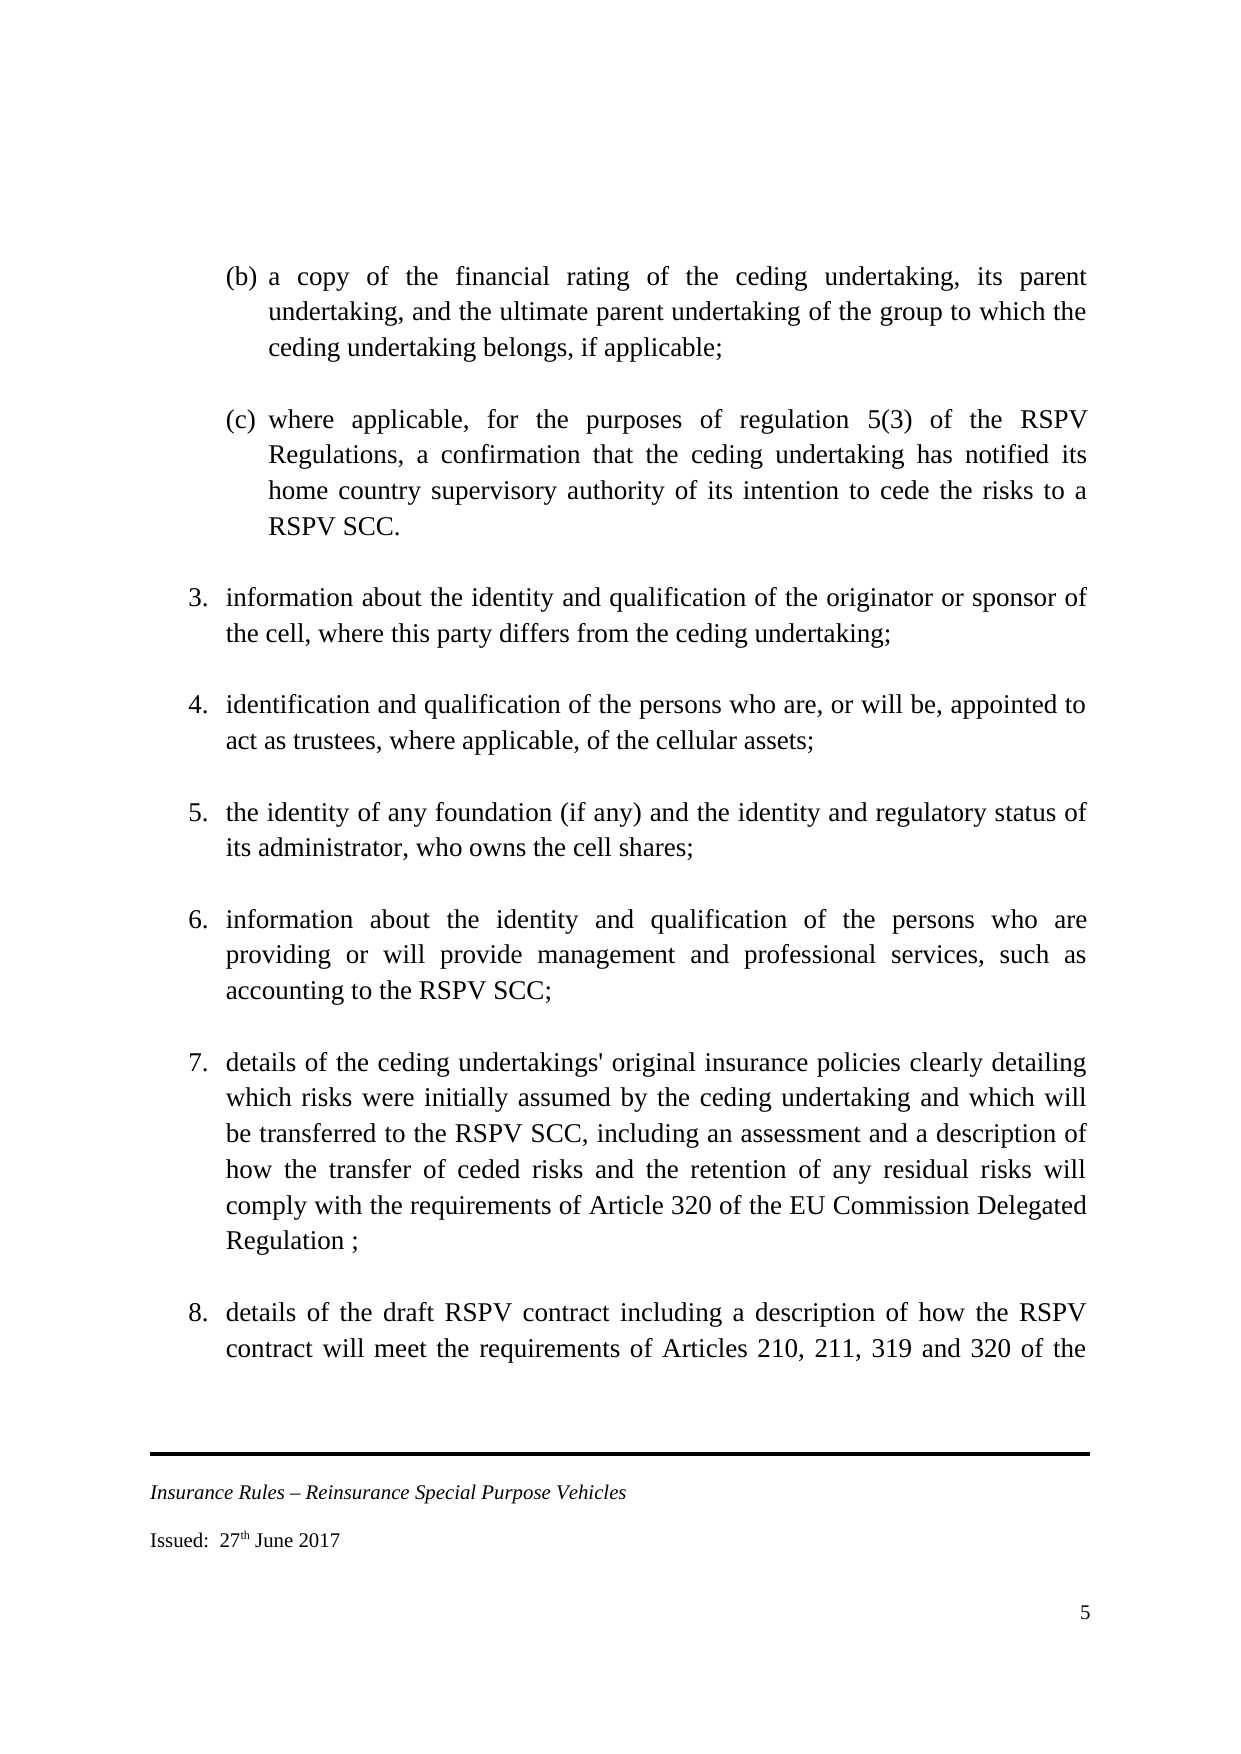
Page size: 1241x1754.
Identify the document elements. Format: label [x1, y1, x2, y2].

table_header [152, 257, 1090, 1366]
